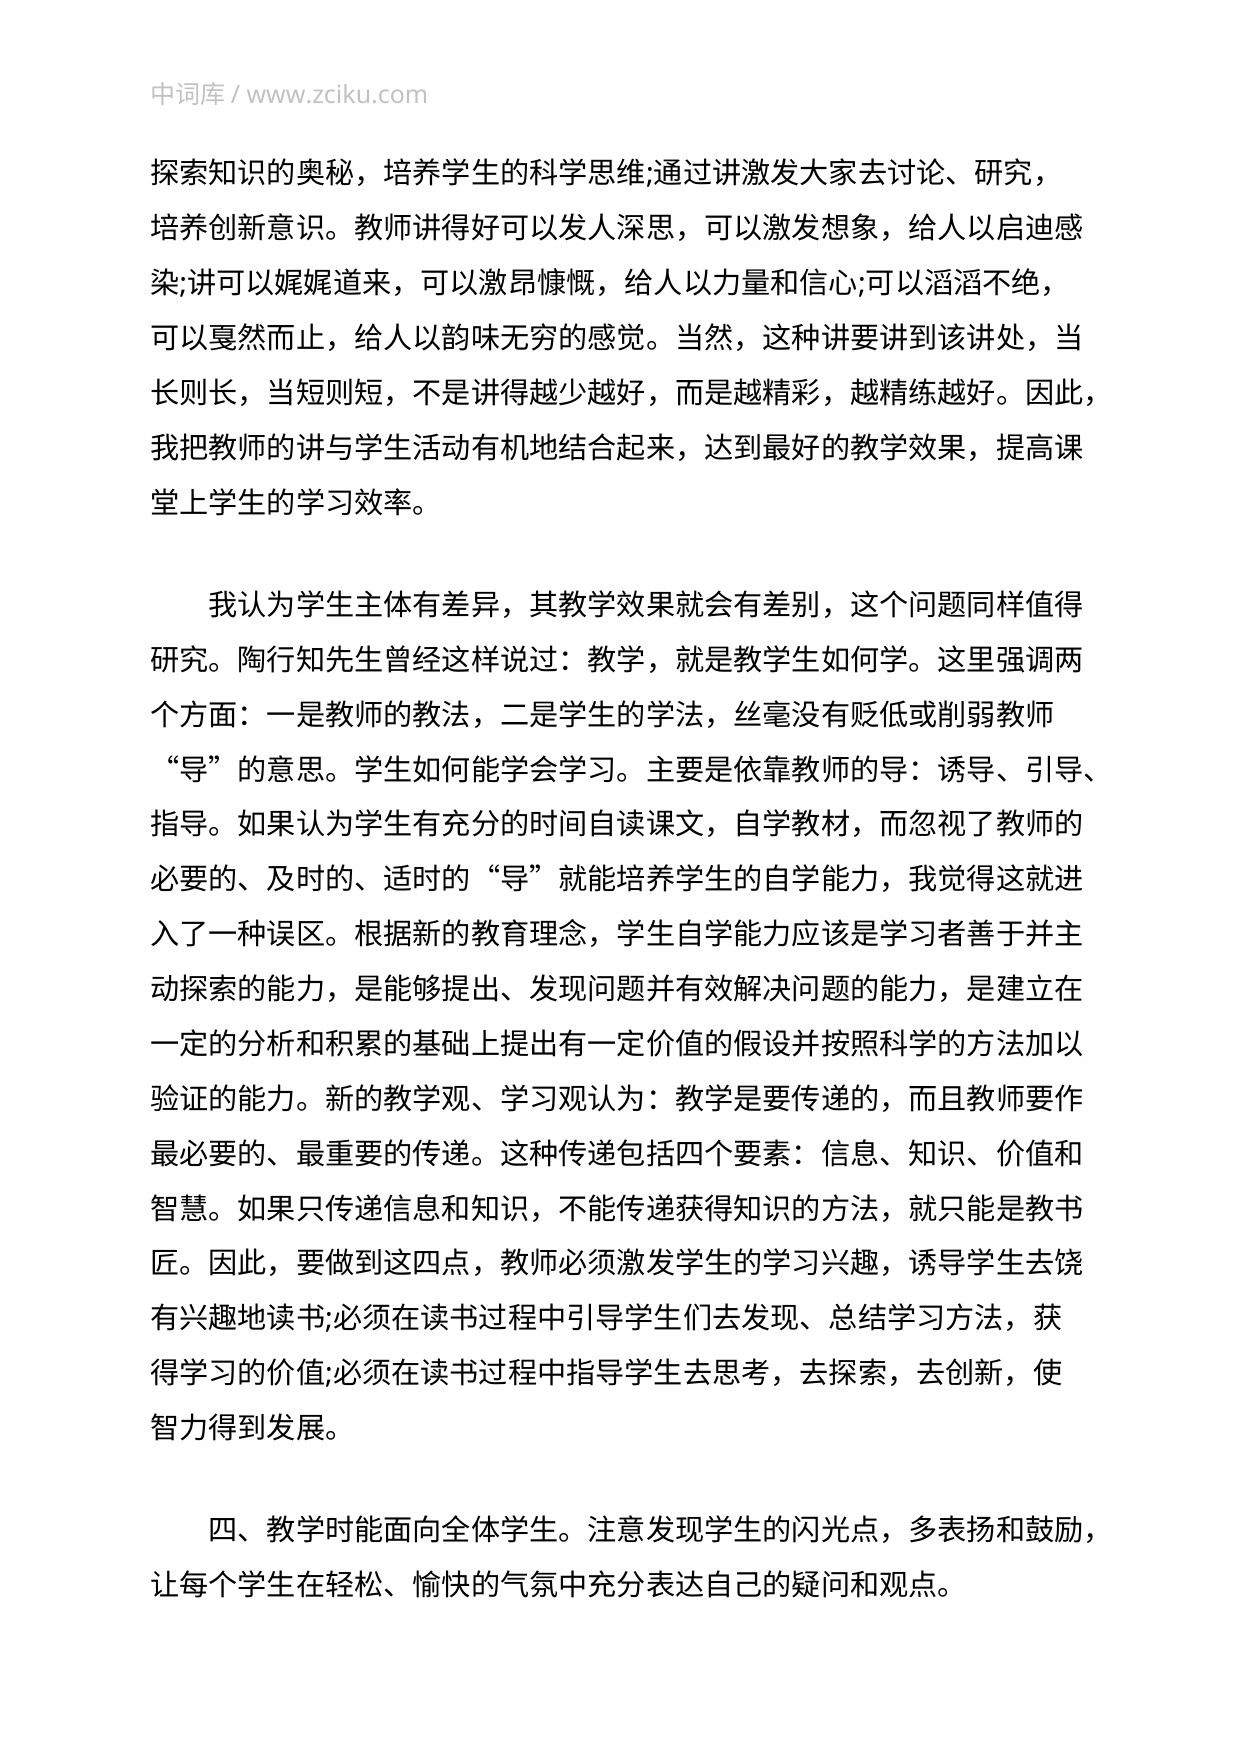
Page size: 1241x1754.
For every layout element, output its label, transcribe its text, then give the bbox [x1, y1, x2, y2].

text 我认为学生主体有差异，其教学效果就会有差别，这个问题同样值得研究。陶行知先生曾经这样说过：教学，就是教学生如何学。这里强调两个方面：一是教师的教法，二是学生的学法，丝毫没有贬低或削弱教师“导”的意思。学生如何能学会学习。主要是依靠教师的导：诱导、引导、指导。如果认为学生有充分的时间自读课文，自学教材，而忽视了教师的必要的、及时的、适时的“导”就能培养学生的自学能力，我觉得这就进入了一种误区。根据新的教育理念，学生自学能力应该是学习者善于并主动探索的能力，是能够提出、发现问题并有效解决问题的能力，是建立在一定的分析和积累的基础上提出有一定价值的假设并按照科学的方法加以验证的能力。新的教学观、学习观认为：教学是要传递的，而且教师要作最必要的、最重要的传递。这种传递包括四个要素：信息、知识、价值和智慧。如果只传递信息和知识，不能传递获得知识的方法，就只能是教书匠。因此，要做到这四点，教师必须激发学生的学习兴趣，诱导学生去饶有兴趣地读书;必须在读书过程中引导学生们去发现、总结学习方法，获得学习的价值;必须在读书过程中指导学生去思考，去探索，去创新，使智力得到发展。 [150, 581, 1090, 1447]
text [150, 150, 1090, 522]
text 四、教学时能面向全体学生。注意发现学生的闪光点，多表扬和鼓励，让每个学生在轻松、愉快的气氛中充分表达自己的疑问和观点。 [150, 1507, 1090, 1604]
